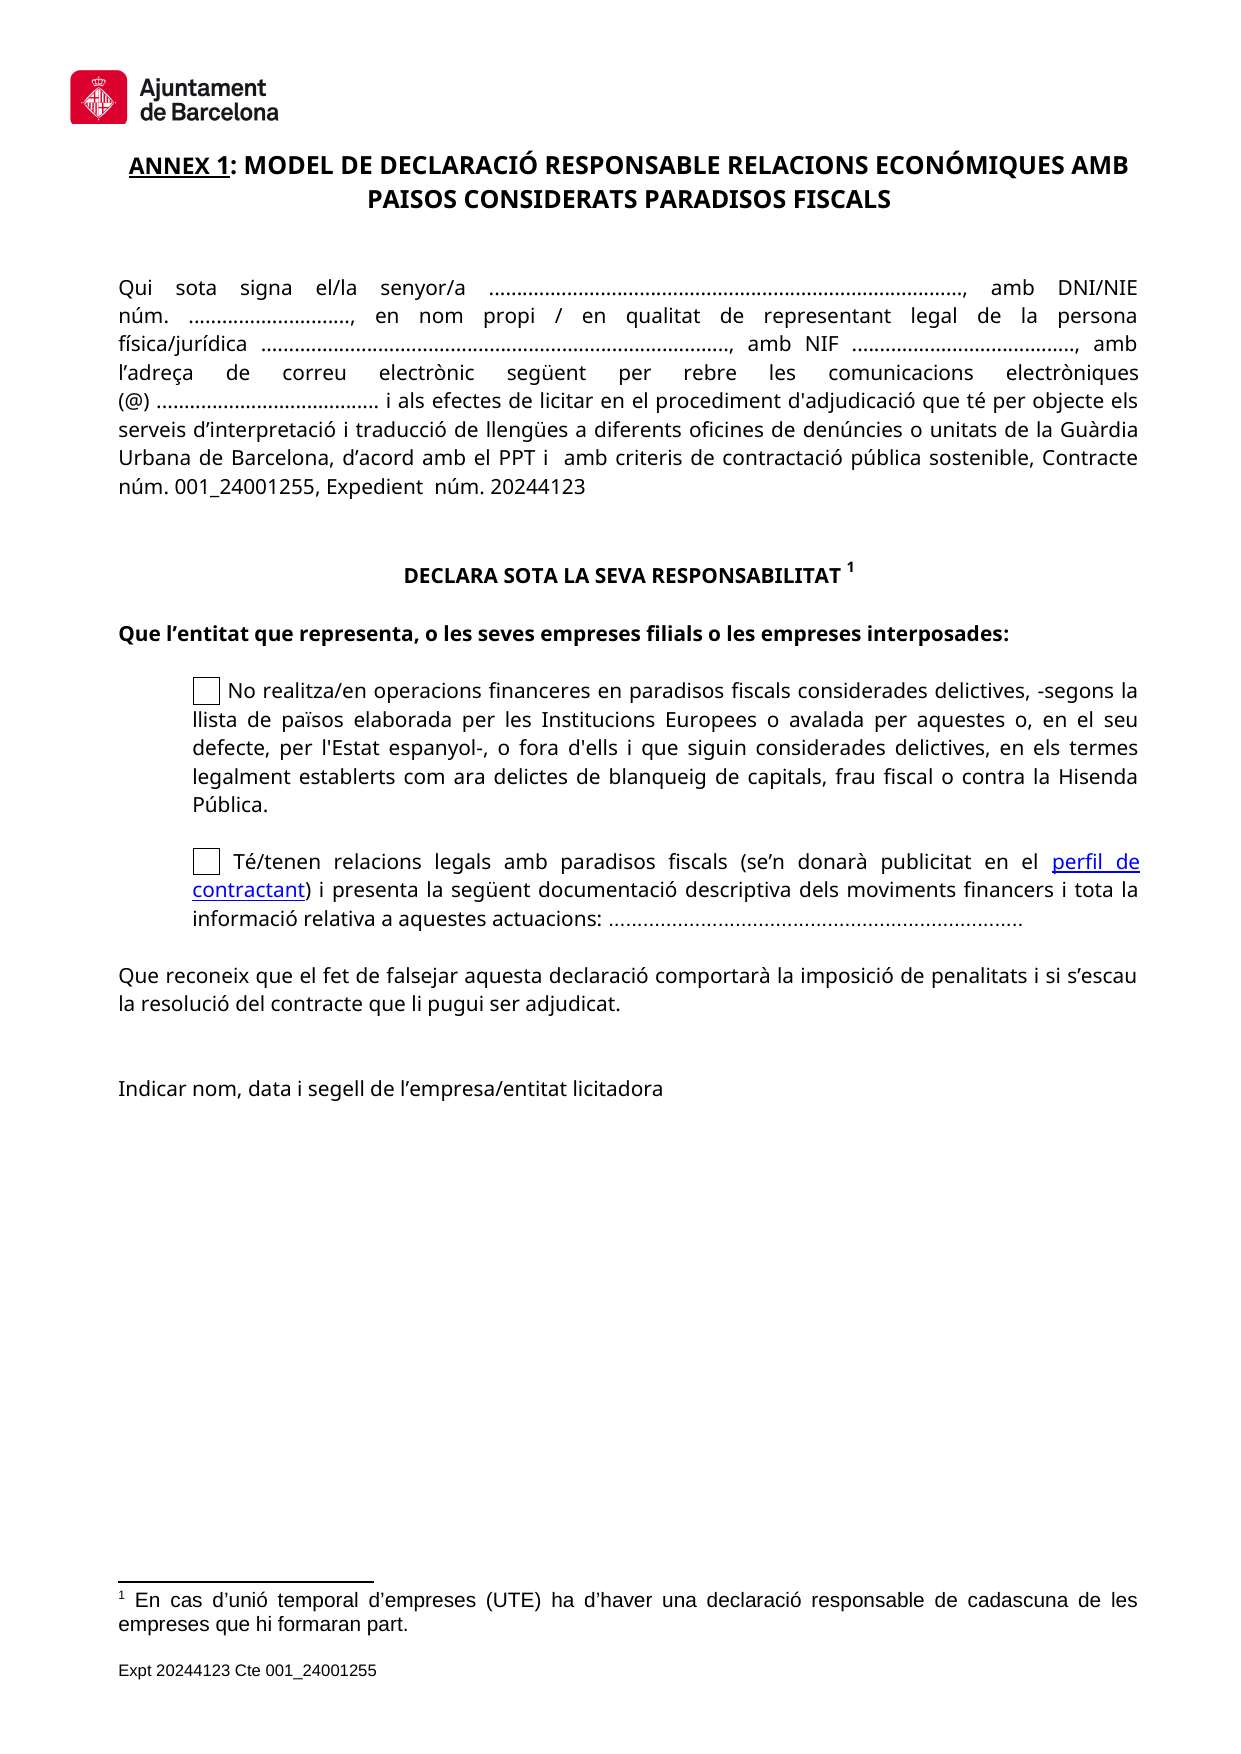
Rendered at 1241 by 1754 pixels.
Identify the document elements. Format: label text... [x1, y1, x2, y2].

text No realitza/en operacions financeres en paradisos fiscals considerades delictives, -segons la llista de països elaborada per les Institucions Europees o avalada per aquestes o, en el seu defecte, per l'Estat espanyol-, o fora d'ells i que siguin considerades delictives, en els termes legalment establerts com ara delictes de blanqueig de capitals, frau fiscal o contra la Hisenda Pública. [192, 676, 1140, 819]
picture [70, 70, 279, 124]
text Que reconeix que el fet de falsejar aquesta declaració comportarà la imposició de penalitats i si s’escau la resolució del contracte que li pugui ser adjudicat. [118, 961, 1140, 1018]
text Que l’entitat que representa, o les seves empreses filials o les empreses interposades: [118, 619, 1140, 648]
title ANNEX 1: MODEL DE DECLARACIÓ RESPONSABLE RELACIONS ECONÓMIQUES AMB PAISOS CONSIDERATS PARADISOS FISCALS [118, 148, 1140, 216]
text Qui sota signa el/la senyor/a ....................................................................................., amb DNI/NIE núm. ............................., en nom propi / en qualitat de representant legal de la persona física/jurídica ...................................................................................., amb NIF ........................................, amb l’adreça de correu electrònic següent per rebre les comunicacions electròniques (@) ........................................ i als efectes de licitar en el procediment d'adjudicació que té per objecte els serveis d’interpretació i traducció de llengües a diferents oficines de denúncies o unitats de la Guàrdia Urbana de Barcelona, d’acord amb el PPT i amb criteris de contractació pública sostenible, Contracte núm. 001_24001255, Expedient núm. 20244123 [118, 273, 1140, 500]
text Té/tenen relacions legals amb paradisos fiscals (se’n donarà publicitat en el perfil de contractant) i presenta la següent documentació descriptiva dels moviments financers i tota la informació relativa a aquestes actuacions: ........................................................................ [192, 847, 1140, 932]
text Indicar nom, data i segell de l’empresa/entitat licitadora [118, 1074, 1140, 1103]
title DECLARA SOTA LA SEVA RESPONSABILITAT [118, 557, 1140, 591]
